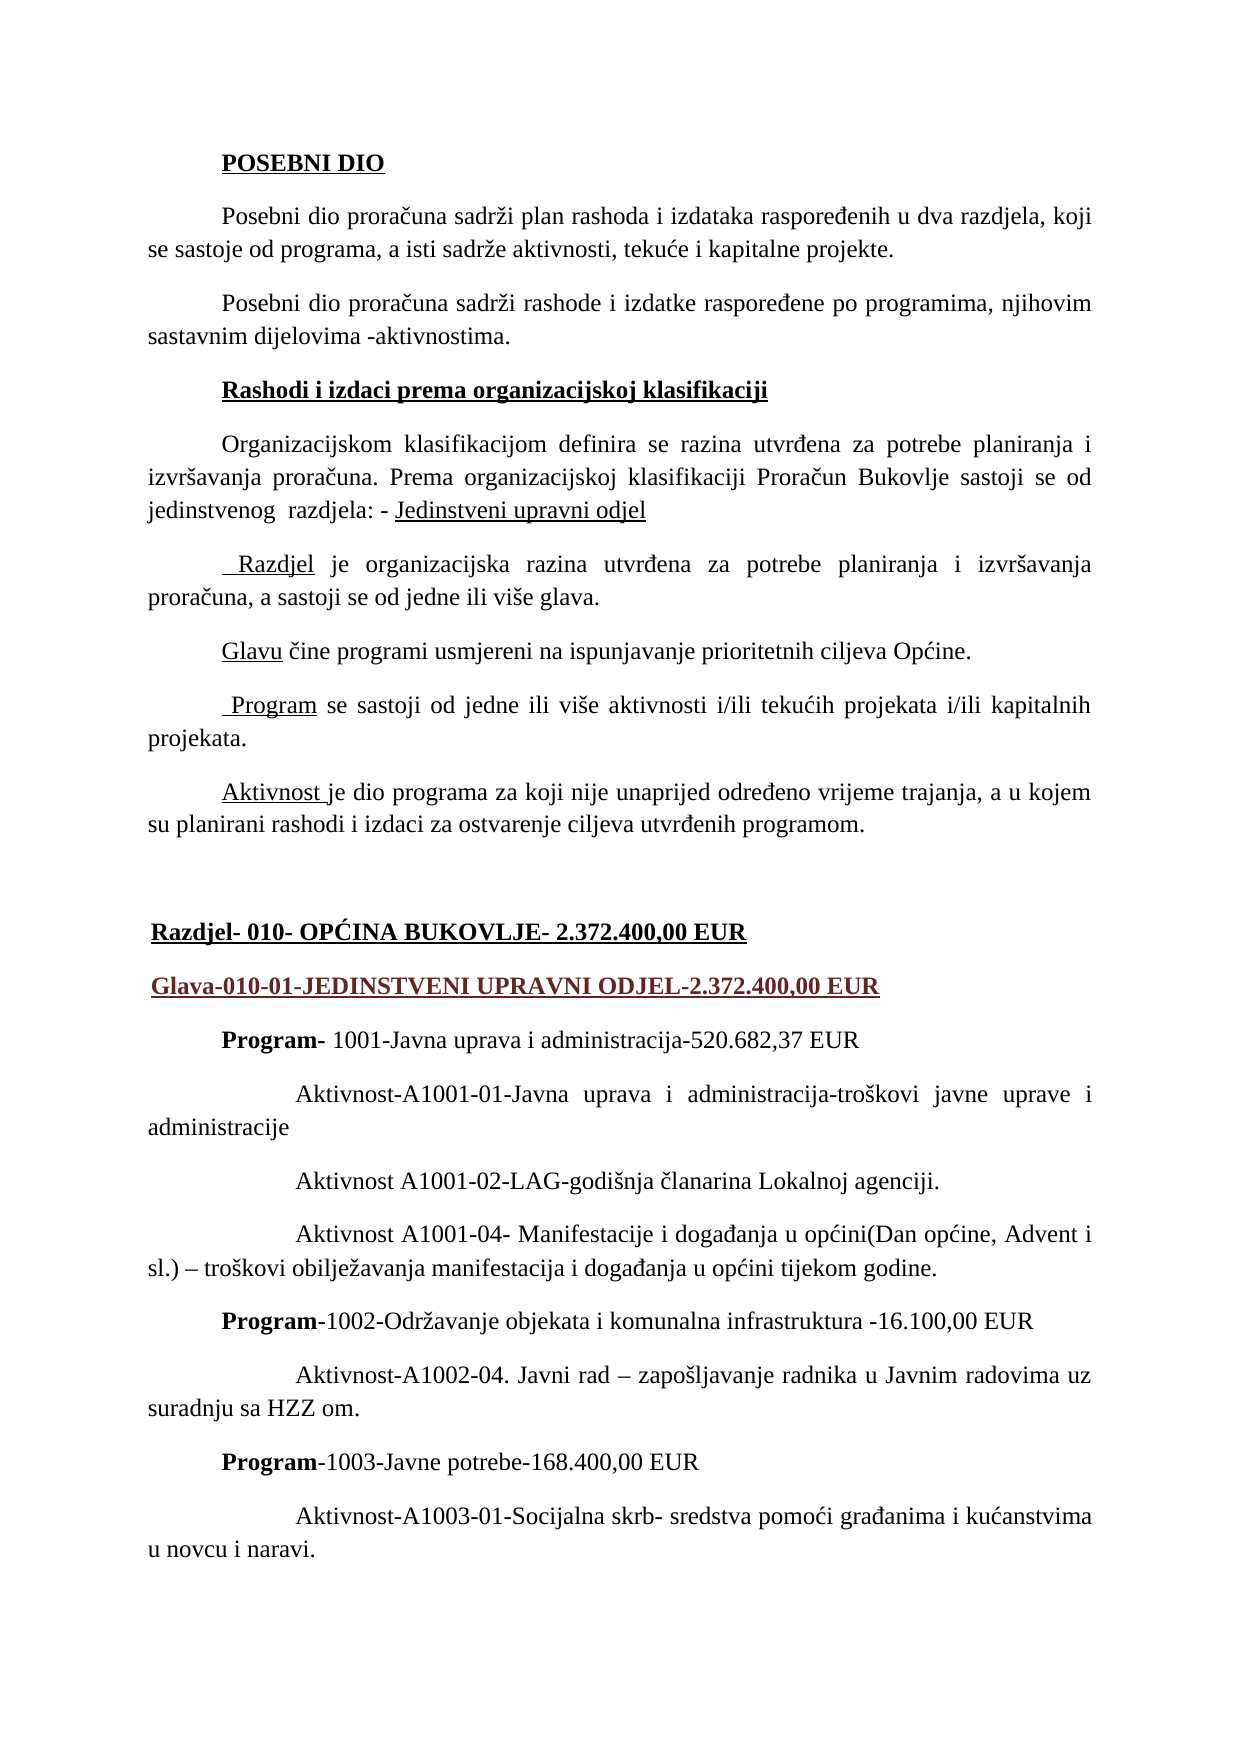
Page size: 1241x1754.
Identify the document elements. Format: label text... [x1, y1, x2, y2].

text POSEBNI DIO [148, 148, 1093, 176]
text Program- 1001-Javna uprava i administracija-520.682,37 EUR [148, 1025, 1093, 1054]
text Glava-010-01-JEDINSTVENI UPRAVNI ODJEL-2.372.400,00 EUR [77, 971, 1093, 1000]
text Aktivnost je dio programa za koji nije unaprijed određeno vrijeme trajanja, a u kojem su planirani rashodi i izdaci za ostvarenje ciljeva utvrđenih programom. [148, 777, 1093, 838]
text Posebni dio proračuna sadrži plan rashoda i izdataka raspoređenih u dva razdjela, koji se sastoje od programa, a isti sadrže aktivnosti, tekuće i kapitalne projekte. [148, 201, 1093, 263]
text Program se sastoji od jedne ili više aktivnosti i/ili tekućih projekata i/ili kapitalnih projekata. [148, 690, 1093, 751]
text Posebni dio proračuna sadrži rashode i izdatke raspoređene po programima, njihovim sastavnim dijelovima -aktivnostima. [148, 288, 1093, 350]
text Aktivnost-A1001-01-Javna uprava i administracija-troškovi javne uprave i administracije [148, 1079, 1093, 1141]
text Rashodi i izdaci prema organizacijskoj klasifikaciji [148, 375, 1093, 404]
text Razdjel je organizacijska razina utvrđena za potrebe planiranja i izvršavanja proračuna, a sastoji se od jedne ili više glava. [148, 549, 1093, 611]
text Program-1003-Javne potrebe-168.400,00 EUR [148, 1447, 1093, 1476]
text Aktivnost A1001-02-LAG-godišnja članarina Lokalnoj agenciji. [148, 1166, 1093, 1194]
text Aktivnost-A1002-04. Javni rad – zapošljavanje radnika u Javnim radovima uz suradnju sa HZZ om. [148, 1360, 1093, 1422]
text Aktivnost-A1003-01-Socijalna skrb- sredstva pomoći građanima i kućanstvima u novcu i naravi. [148, 1501, 1093, 1563]
text Aktivnost A1001-04- Manifestacije i događanja u općini(Dan općine, Advent i sl.) – troškovi obilježavanja manifestacija i događanja u općini tijekom godine. [148, 1219, 1093, 1281]
text Program-1002-Održavanje objekata i komunalna infrastruktura -16.100,00 EUR [148, 1306, 1093, 1335]
text Razdjel- 010- OPĆINA BUKOVLJE- 2.372.400,00 EUR [77, 917, 1093, 946]
text Glavu čine programi usmjereni na ispunjavanje prioritetnih ciljeva Općine. [148, 636, 1093, 664]
text Organizacijskom klasifikacijom definira se razina utvrđena za potrebe planiranja i izvršavanja proračuna. Prema organizacijskoj klasifikaciji Proračun Bukovlje sastoji se od jedinstvenog razdjela: - Jedinstveni upravni odjel [148, 429, 1093, 524]
